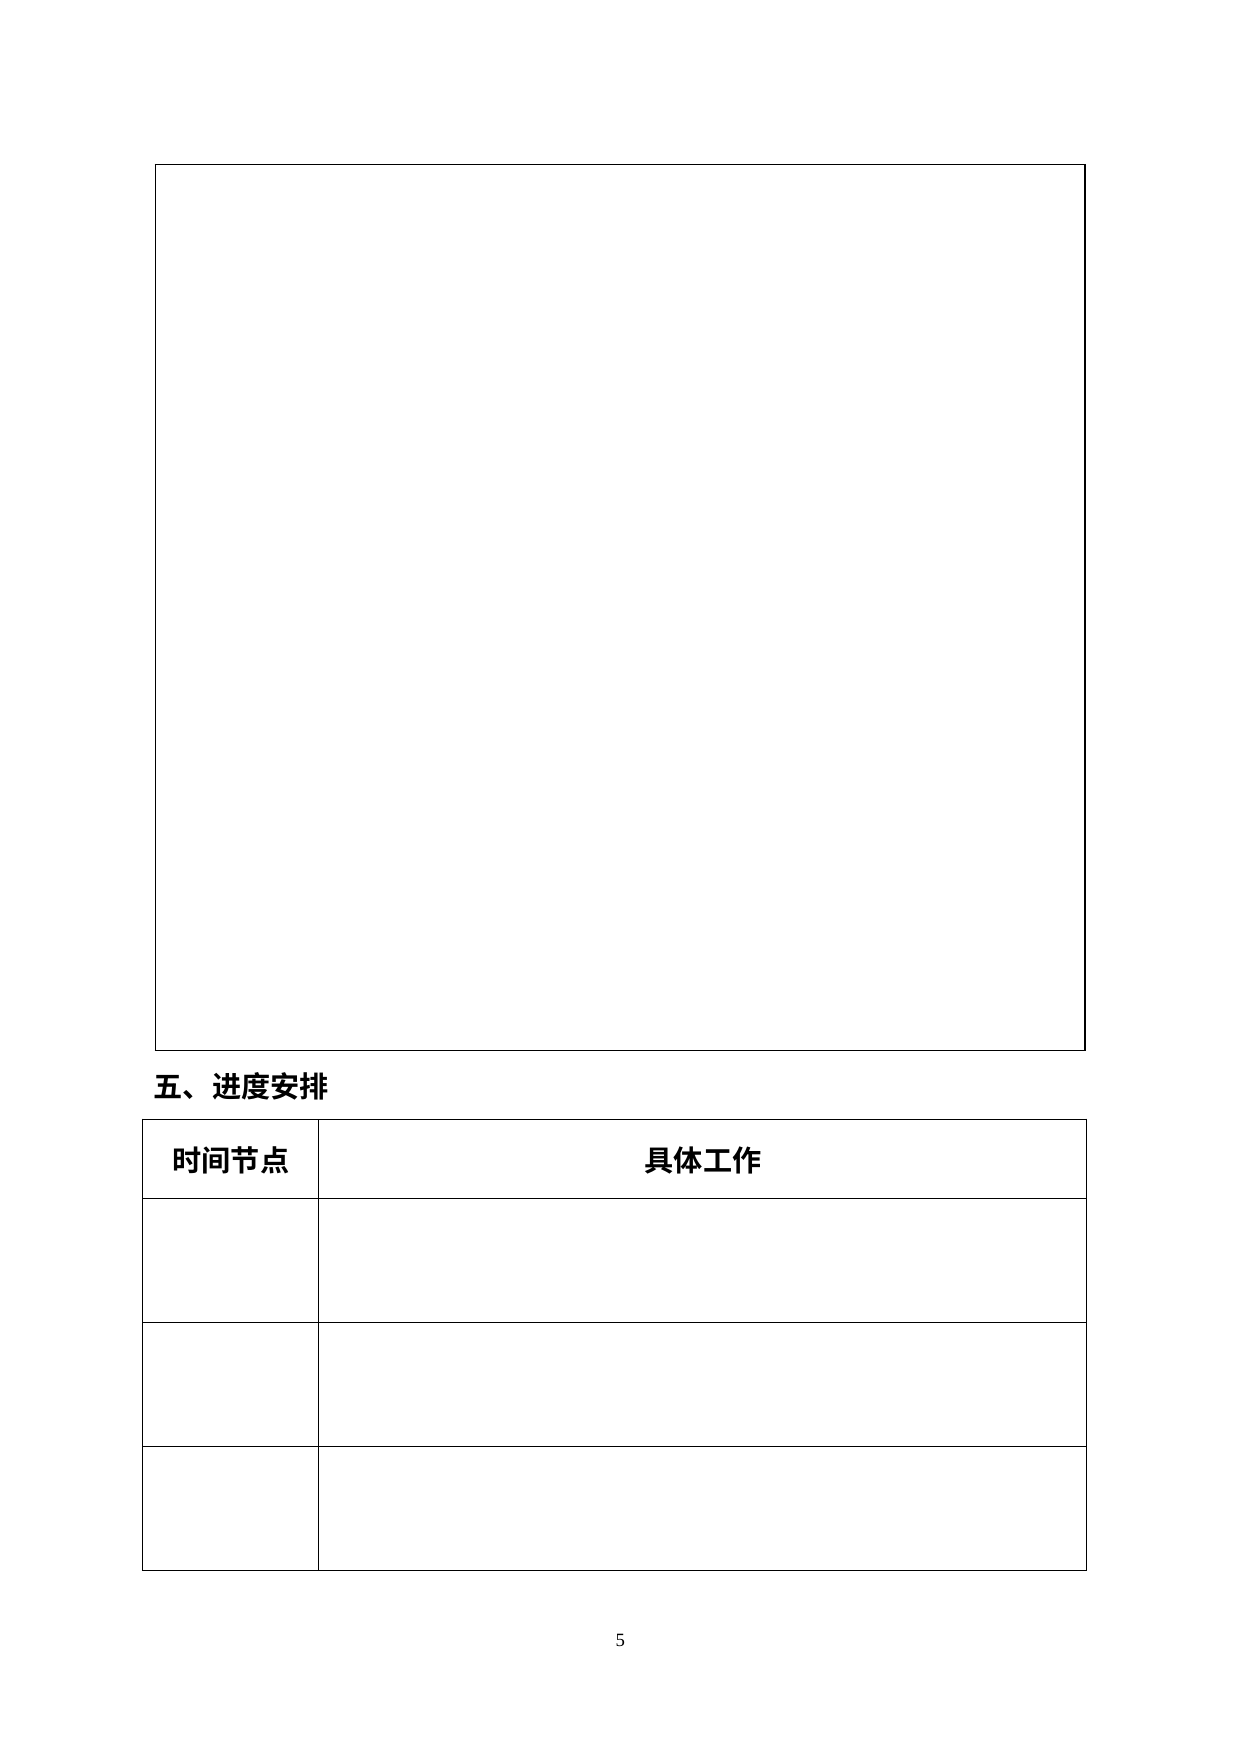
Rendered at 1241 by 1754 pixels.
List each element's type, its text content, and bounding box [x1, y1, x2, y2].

table_cell [143, 1323, 318, 1446]
table_cell [143, 1199, 318, 1322]
table_cell [143, 1447, 318, 1570]
text 五、进度安排 [153, 1051, 1087, 1118]
table_header 时间节点 [143, 1120, 318, 1197]
table_header 具体工作 [319, 1120, 1086, 1197]
table_cell [319, 1199, 1086, 1322]
table_cell [319, 1447, 1086, 1570]
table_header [156, 165, 1084, 1049]
table_cell [319, 1323, 1086, 1446]
